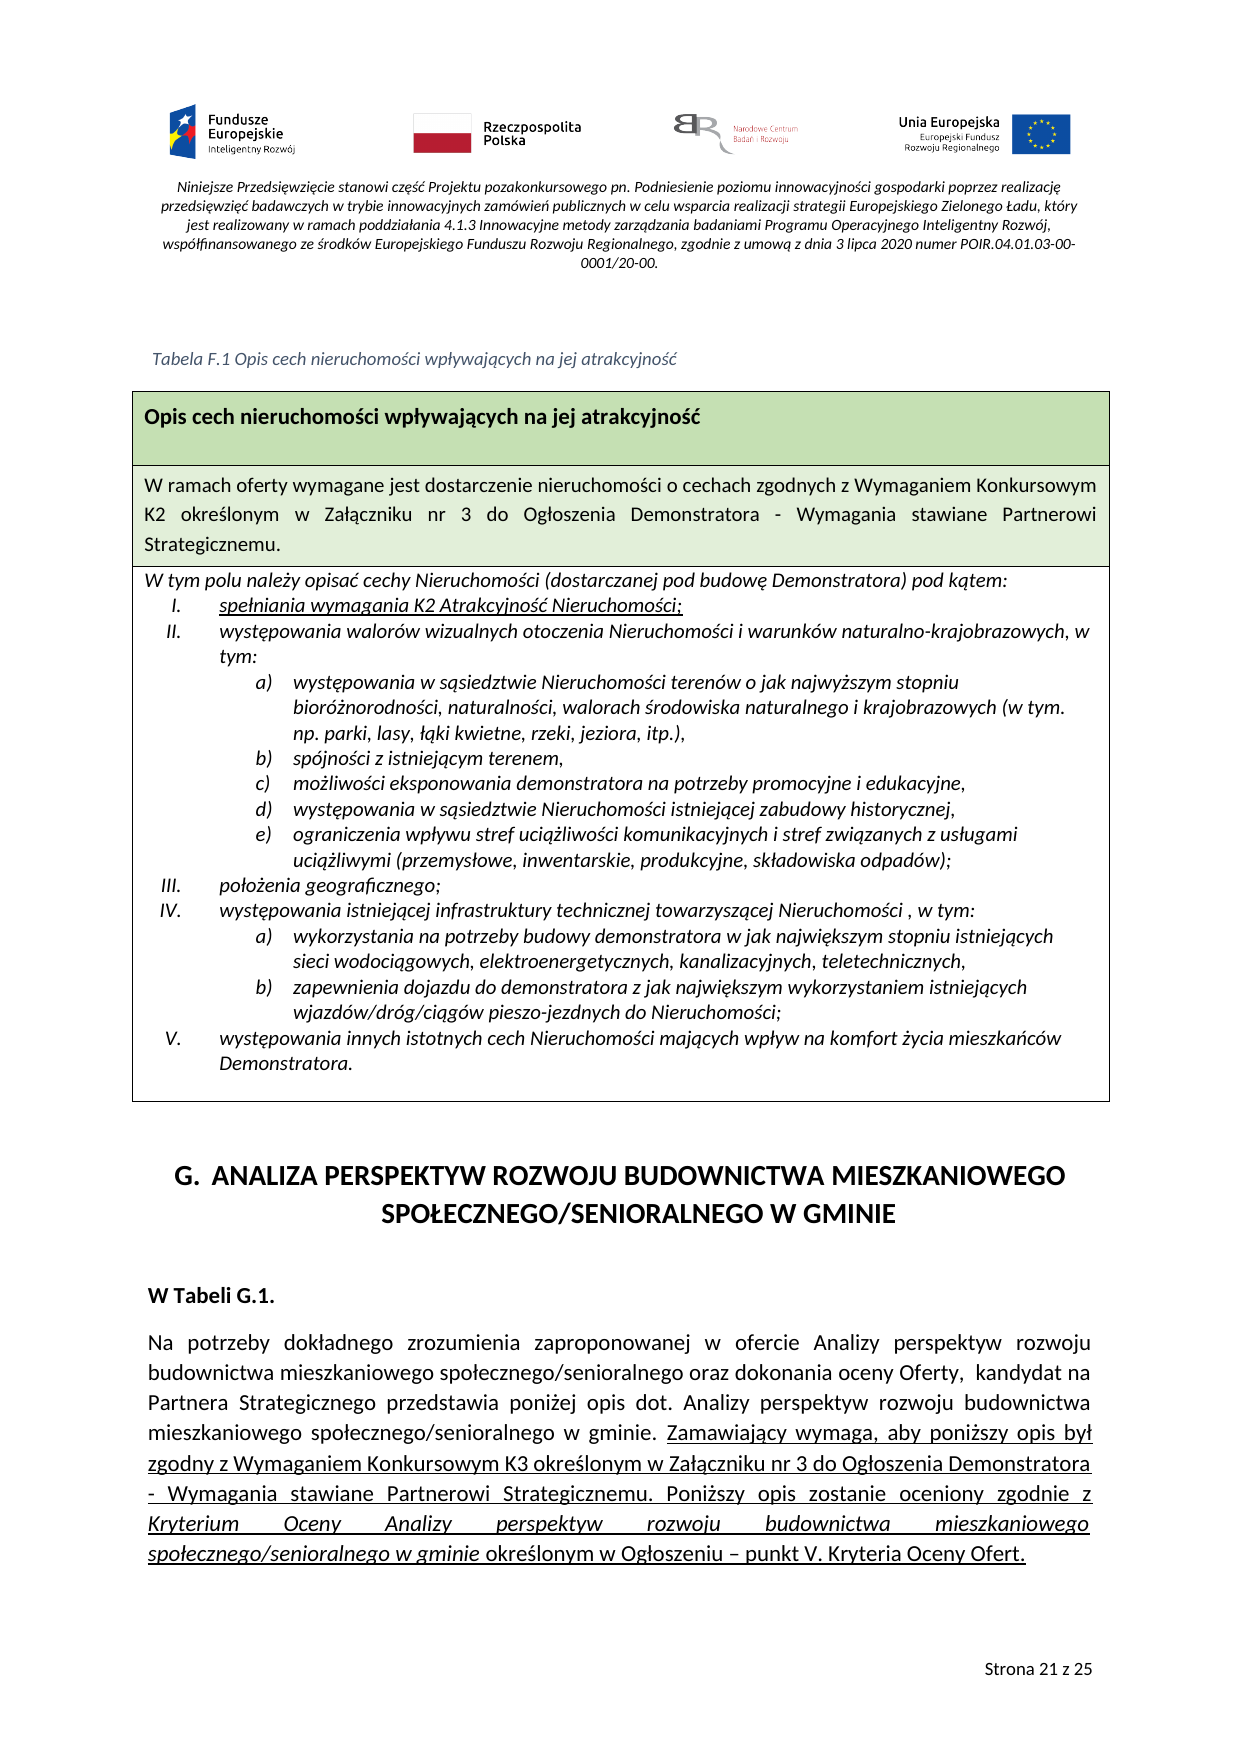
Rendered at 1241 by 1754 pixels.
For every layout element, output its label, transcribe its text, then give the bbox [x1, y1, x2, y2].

text W Tabeli G.1. [148, 1281, 1093, 1309]
text Tabela F.1 Opis cech nieruchomości wpływających na jej atrakcyjność [148, 347, 1093, 370]
subtitle ANALIZA PERSPEKTYW ROZWOJU BUDOWNICTWA MIESZKANIOWEGO SPOŁECZNEGO/SENIORALNEGO W GMINIE [148, 1157, 1093, 1231]
text Na potrzeby dokładnego zrozumienia zaproponowanej w ofercie Analizy perspektyw rozwoju budownictwa mieszkaniowego społecznego/senioralnego oraz dokonania oceny Oferty, kandydat na Partnera Strategicznego przedstawia poniżej opis dot. Analizy perspektyw rozwoju budownictwa mieszkaniowego społecznego/senioralnego w gminie. Zamawiający wymaga, aby poniższy opis był zgodny z Wymaganiem Konkursowym K3 określonym w Załączniku nr 3 do Ogłoszenia Demonstratora - Wymagania stawiane Partnerowi Strategicznemu. Poniższy opis zostanie oceniony zgodnie z Kryterium Oceny Analizy perspektyw rozwoju budownictwa mieszkaniowego społecznego/senioralnego w gminie określonym w Ogłoszeniu – punkt V. Kryteria Oceny Ofert. [148, 1328, 1093, 1503]
table_header Opis cech nieruchomości wpływających na jej atrakcyjność [133, 392, 1109, 465]
table_cell W ramach oferty wymagane jest dostarczenie nieruchomości o cechach zgodnych z Wymaganiem Konkursowym K2 określonym w Załączniku nr 3 do Ogłoszenia Demonstratora - Wymagania stawiane Partnerowi Strategicznemu. [133, 466, 1109, 566]
picture [169, 104, 1071, 159]
table_cell W tym polu należy opisać cechy Nieruchomości (dostarczanej pod budowę Demonstratora) pod kątem: spełniania wymagania K2 Atrakcyjność Nieruchomości; występowania walorów wizualnych otoczenia Nieruchomości i warunków naturalno-krajobrazowych, w tym: występowania w sąsiedztwie Nieruchomości terenów o jak najwyższym stopniu bioróżnorodności, naturalności, walorach środowiska naturalnego i krajobrazowych (w tym. np. parki, lasy, łąki kwietne, rzeki, jeziora, itp.), spójności z istniejącym terenem, możliwości eksponowania demonstratora na potrzeby promocyjne i edukacyjne, występowania w sąsiedztwie Nieruchomości istniejącej zabudowy historycznej, ograniczenia wpływu stref uciążliwości komunikacyjnych i stref związanych z usługami uciążliwymi (przemysłowe, inwentarskie, produkcyjne, składowiska odpadów); położenia geograficznego; występowania istniejącej infrastruktury technicznej towarzyszącej Nieruchomości , w tym: wykorzystania na potrzeby budowy demonstratora w jak największym stopniu istniejących sieci wodociągowych, elektroenergetycznych, kanalizacyjnych, teletechnicznych, zapewnienia dojazdu do demonstratora z jak największym wykorzystaniem istniejących wjazdów/dróg/ciągów pieszo-jezdnych do Nieruchomości; występowania innych istotnych cech Nieruchomości mających wpływ na komfort życia mieszkańców Demonstratora. [133, 567, 1109, 1101]
text Na potrzeby dokładnego zrozumienia zaproponowanej w ofercie Analizy perspektyw rozwoju budownictwa mieszkaniowego społecznego/senioralnego oraz dokonania oceny Oferty, kandydat na Partnera Strategicznego przedstawia poniżej opis dot. Analizy perspektyw rozwoju budownictwa mieszkaniowego społecznego/senioralnego w gminie. Zamawiający wymaga, aby poniższy opis był zgodny z Wymaganiem Konkursowym K3 określonym w Załączniku nr 3 do Ogłoszenia Demonstratora - Wymagania stawiane Partnerowi Strategicznemu. Poniższy opis zostanie oceniony zgodnie z Kryterium Oceny Analizy perspektyw rozwoju budownictwa mieszkaniowego społecznego/senioralnego w gminie określonym w Ogłoszeniu – punkt V. Kryteria Oceny Ofert. [148, 1504, 1093, 1567]
